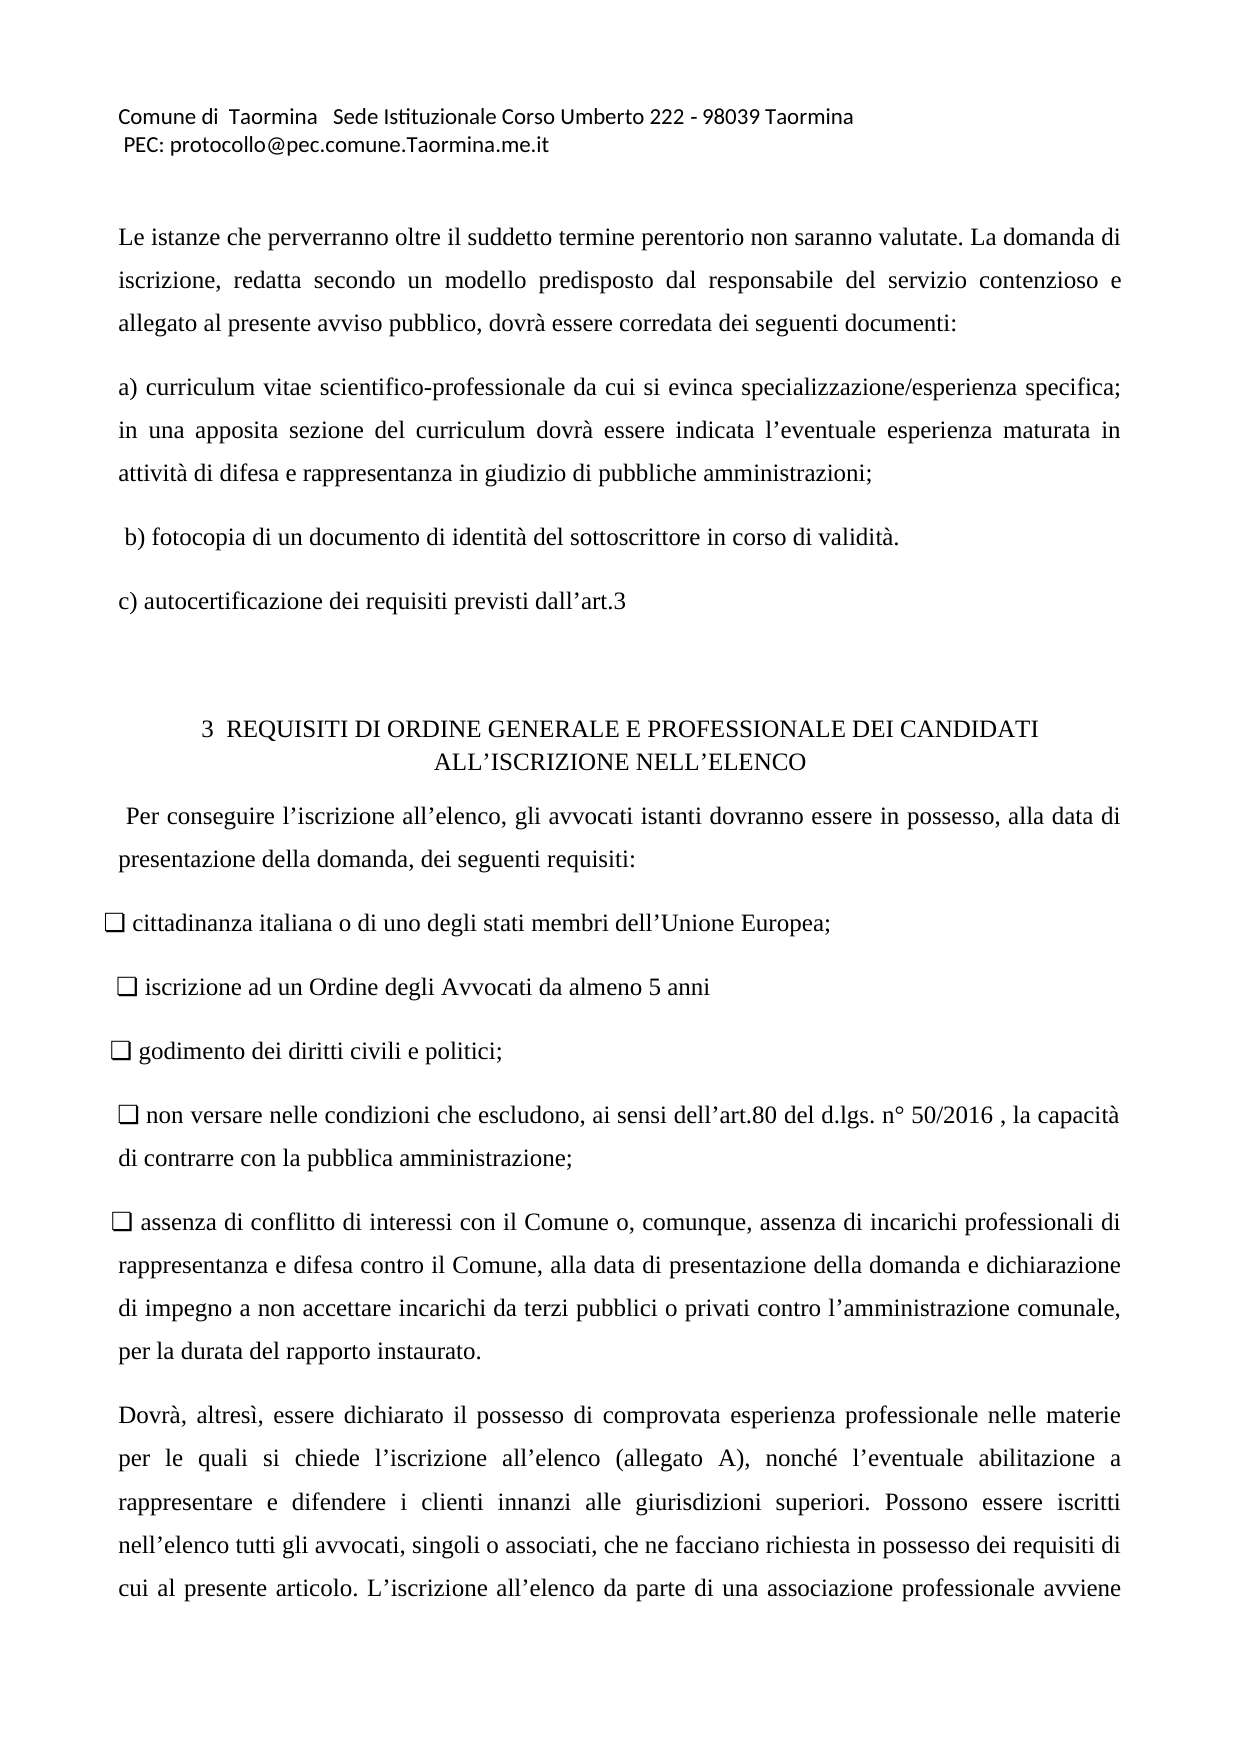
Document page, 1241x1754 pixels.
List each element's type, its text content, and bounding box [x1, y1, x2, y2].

text ❏ non versare nelle condizioni che escludono, ai sensi dell’art.80 del d.lgs. n° 50/2016 , la capacità di contrarre con la pubblica amministrazione; [103, 1100, 1122, 1172]
text 3 REQUISITI DI ORDINE GENERALE E PROFESSIONALE DEI CANDIDATI ALL’ISCRIZIONE NELL’ELENCO [118, 714, 1122, 776]
text ❏ iscrizione ad un Ordine degli Avvocati da almeno 5 anni [103, 972, 1122, 1001]
text Per conseguire l’iscrizione all’elenco, gli avvocati istanti dovranno essere in possesso, alla data di presentazione della domanda, dei seguenti requisiti: [118, 801, 1122, 873]
text ❏ assenza di conflitto di interessi con il Comune o, comunque, assenza di incarichi professionali di rappresentanza e difesa contro il Comune, alla data di presentazione della domanda e dichiarazione di impegno a non accettare incarichi da terzi pubblici o privati contro l’amministrazione comunale, per la durata del rapporto instaurato. [103, 1207, 1122, 1365]
text ❏ godimento dei diritti civili e politici; [103, 1036, 1122, 1065]
text c) autocertificazione dei requisiti previsti dall’art.3 [118, 586, 1122, 615]
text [118, 1400, 1122, 1602]
text ❏ cittadinanza italiana o di uno degli stati membri dell’Unione Europea; [103, 908, 1122, 937]
text Le istanze che perverranno oltre il suddetto termine perentorio non saranno valutate. La domanda di iscrizione, redatta secondo un modello predisposto dal responsabile del servizio contenzioso e allegato al presente avviso pubblico, dovrà essere corredata dei seguenti documenti: [118, 222, 1122, 337]
text a) curriculum vitae scientifico-professionale da cui si evinca specializzazione/esperienza specifica; in una apposita sezione del curriculum dovrà essere indicata l’eventuale esperienza maturata in attività di difesa e rappresentanza in giudizio di pubbliche amministrazioni; [118, 372, 1122, 487]
text b) fotocopia di un documento di identità del sottoscrittore in corso di validità. [118, 522, 1122, 551]
